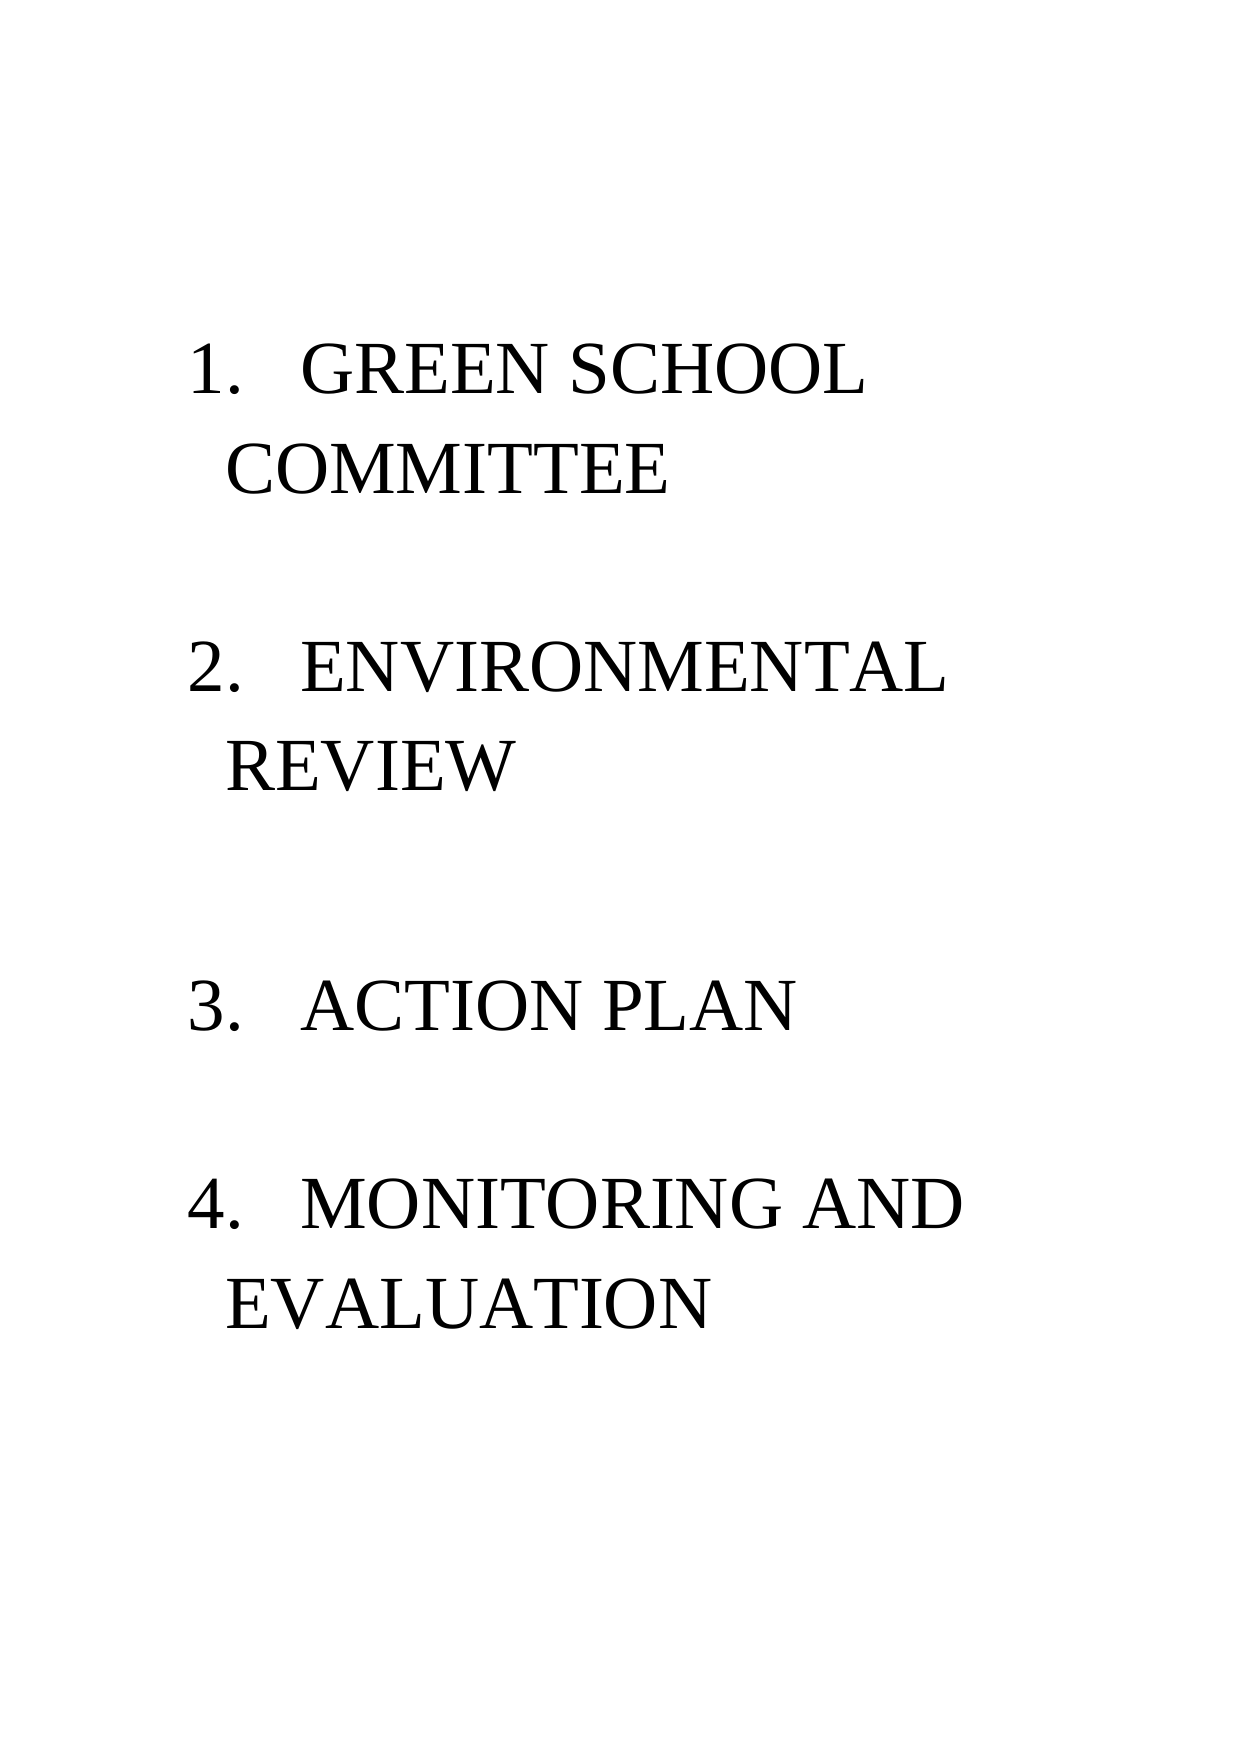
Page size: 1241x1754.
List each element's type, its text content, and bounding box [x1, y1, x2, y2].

list ENVIRONMENTAL REVIEW [187, 621, 1090, 807]
list ACTION PLAN [187, 960, 1090, 1047]
list MONITORING AND EVALUATION [187, 1159, 1090, 1344]
list GREEN SCHOOL COMMITTEE [187, 324, 1090, 509]
